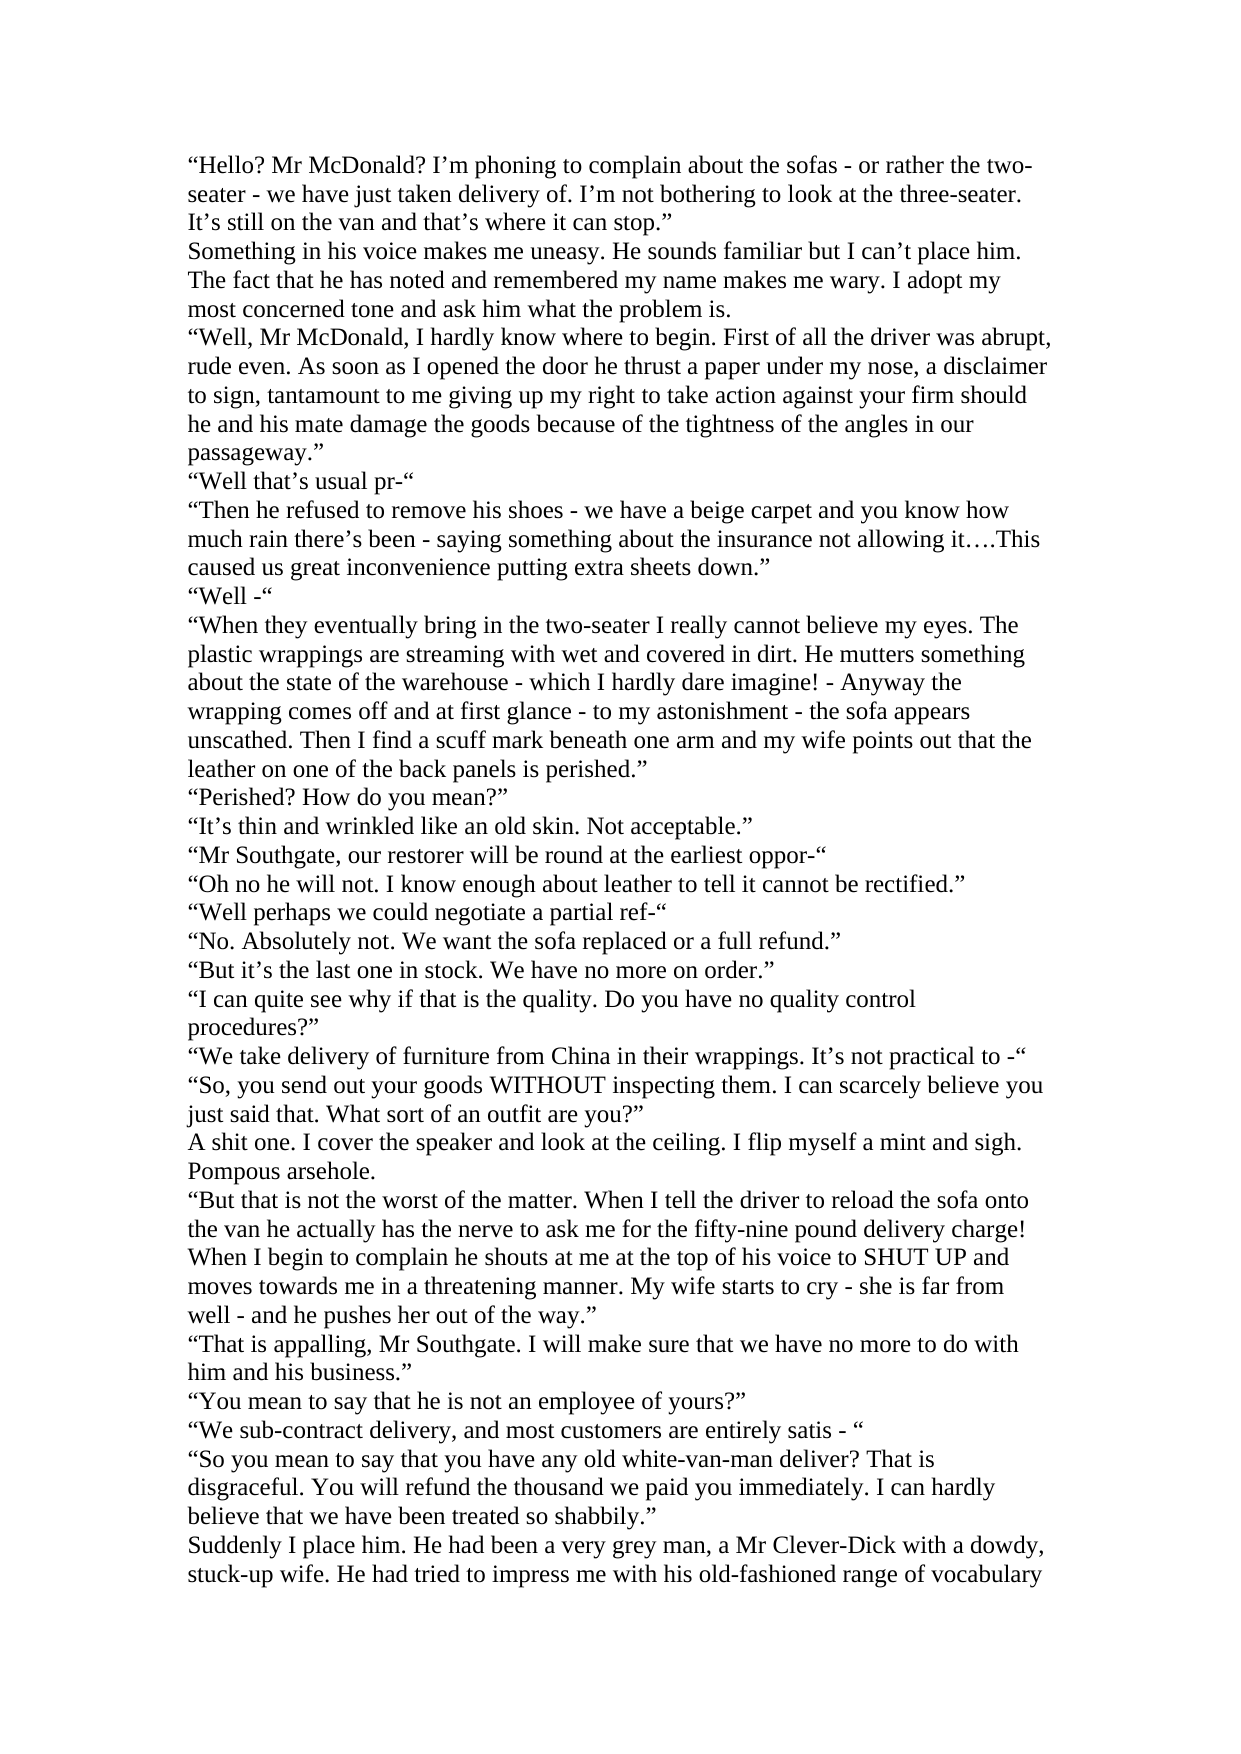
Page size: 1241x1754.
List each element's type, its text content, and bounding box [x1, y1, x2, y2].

text “Then he refused to remove his shoes - we have a beige carpet and you know how much rain there’s been - saying something about the insurance not allowing it….This caused us great inconvenience putting extra sheets down.” [187, 495, 1053, 581]
text “Hello? Mr McDonald? I’m phoning to complain about the sofas - or rather the two-seater - we have just taken delivery of. I’m not bothering to look at the three-seater. It’s still on the van and that’s where it can stop.” [187, 150, 1053, 236]
text “We sub-contract delivery, and most customers are entirely satis - “ [187, 1415, 1053, 1444]
text “Well -“ [187, 581, 1053, 610]
text “Perished? How do you mean?” [187, 782, 1053, 811]
text “So, you send out your goods WITHOUT inspecting them. I can scarcely believe you just said that. What sort of an outfit are you?” [187, 1070, 1053, 1127]
text A shit one. I cover the speaker and look at the ceiling. I flip myself a mint and sigh. Pompous arsehole. [187, 1127, 1053, 1185]
text “Well perhaps we could negotiate a partial ref-“ [187, 897, 1053, 926]
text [187, 1530, 1053, 1587]
text “No. Absolutely not. We want the sofa replaced or a full refund.” [187, 926, 1053, 955]
text “Well that’s usual pr-“ [187, 466, 1053, 495]
text “You mean to say that he is not an employee of yours?” [187, 1386, 1053, 1415]
text “When they eventually bring in the two-seater I really cannot believe my eyes. The plastic wrappings are streaming with wet and covered in dirt. He mutters something about the state of the warehouse - which I hardly dare imagine! - Anyway the wrapping comes off and at first glance - to my astonishment - the sofa appears unscathed. Then I find a scuff mark beneath one arm and my wife points out that the leather on one of the back panels is perished.” [187, 610, 1053, 782]
text “But it’s the last one in stock. We have no more on order.” [187, 955, 1053, 984]
text “So you mean to say that you have any old white-van-man deliver? That is disgraceful. You will refund the thousand we paid you immediately. I can hardly believe that we have been treated so shabbily.” [187, 1444, 1053, 1530]
text “Well, Mr McDonald, I hardly know where to begin. First of all the driver was abrupt, rude even. As soon as I opened the door he thrust a paper under my nose, a disclaimer to sign, tantamount to me giving up my right to take action against your firm should he and his mate damage the goods because of the tightness of the angles in our passageway.” [187, 322, 1053, 466]
text “That is appalling, Mr Southgate. I will make sure that we have no more to do with him and his business.” [187, 1329, 1053, 1386]
text “It’s thin and wrinkled like an old skin. Not acceptable.” [187, 811, 1053, 840]
text “Oh no he will not. I know enough about leather to tell it cannot be rectified.” [187, 869, 1053, 897]
text “But that is not the worst of the matter. When I tell the driver to reload the sofa onto the van he actually has the nerve to ask me for the fifty-nine pound delivery charge! When I begin to complain he shouts at me at the top of his voice to SHUT UP and moves towards me in a threatening manner. My wife starts to cry - she is far from well - and he pushes her out of the way.” [187, 1185, 1053, 1329]
text “We take delivery of furniture from China in their wrappings. It’s not practical to -“ [187, 1041, 1053, 1070]
text “I can quite see why if that is the quality. Do you have no quality control procedures?” [187, 984, 1053, 1041]
text Something in his voice makes me uneasy. He sounds familiar but I can’t place him. The fact that he has noted and remembered my name makes me wary. I adopt my most concerned tone and ask him what the problem is. [187, 236, 1053, 322]
text “Mr Southgate, our restorer will be round at the earliest oppor-“ [187, 840, 1053, 869]
